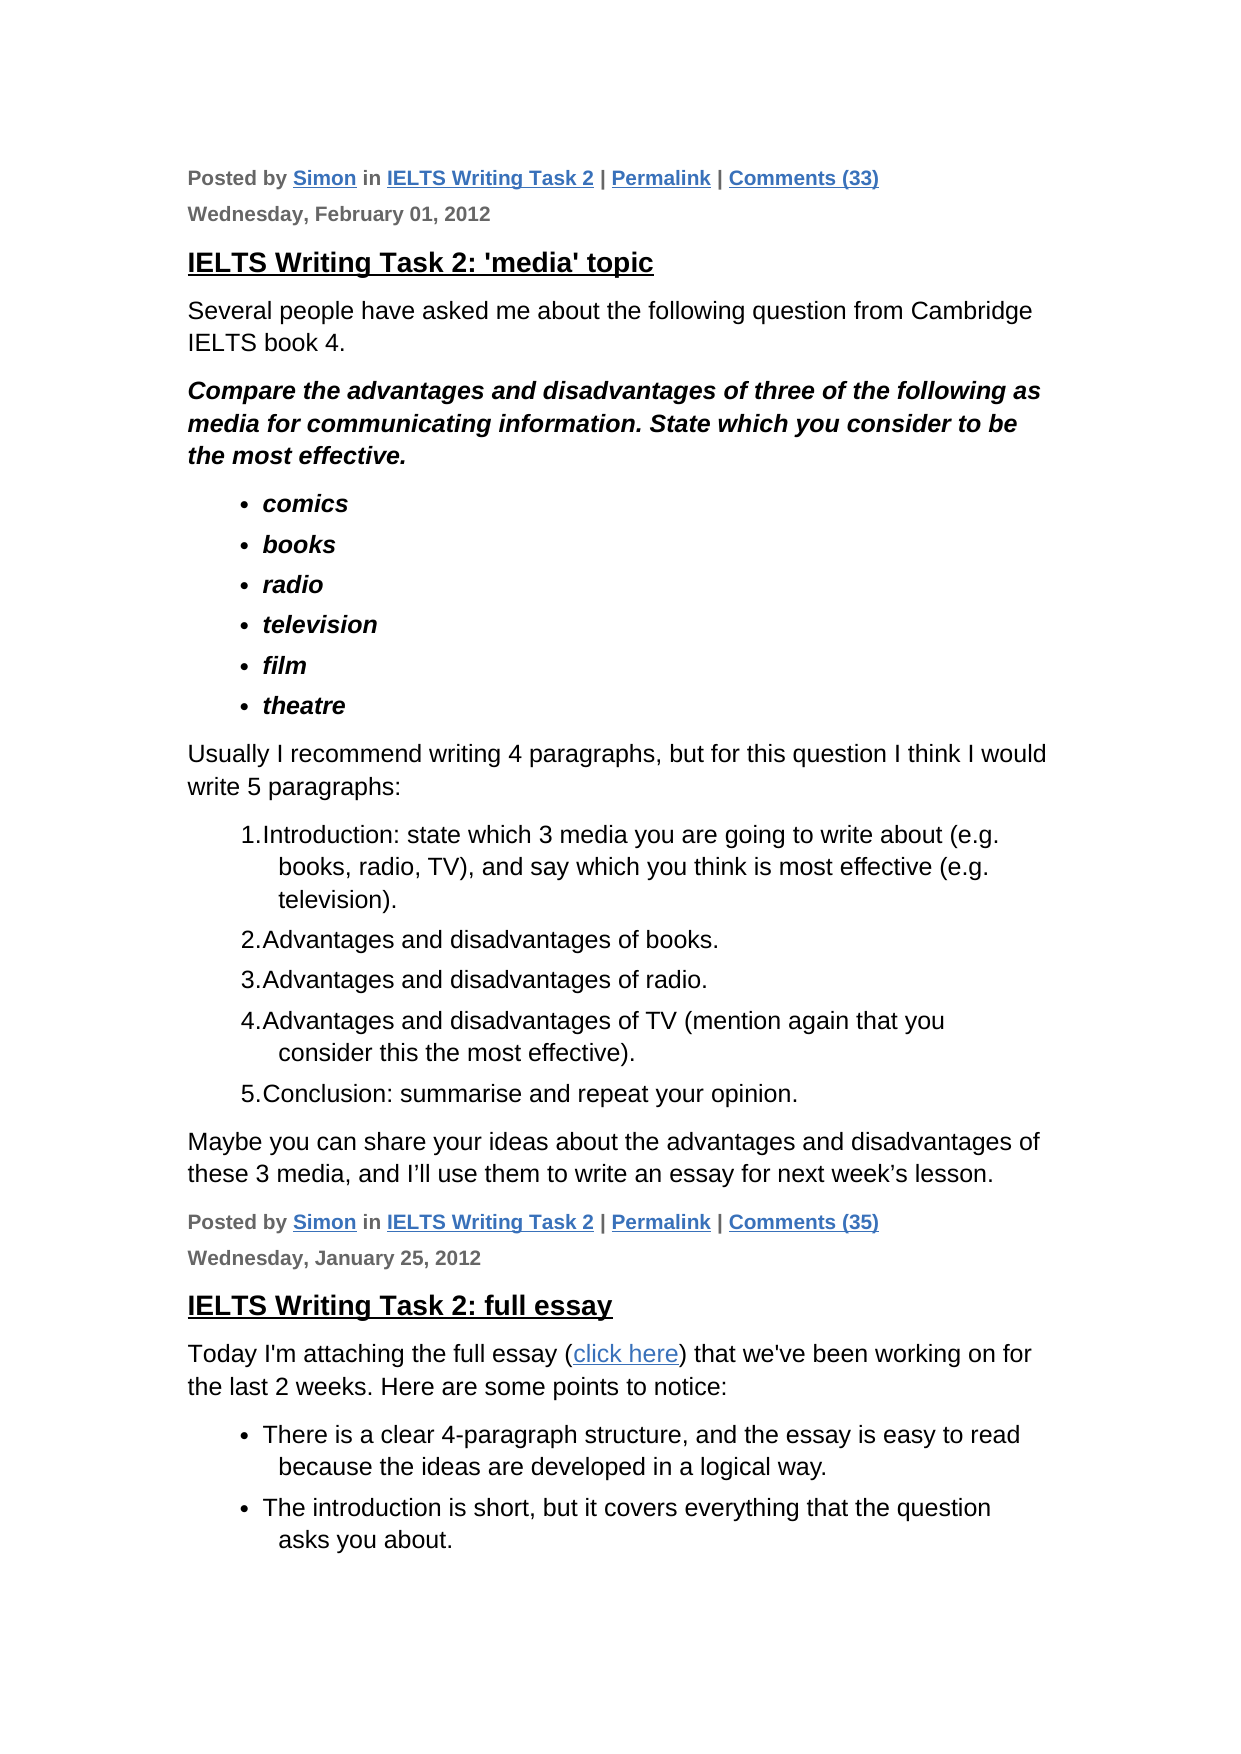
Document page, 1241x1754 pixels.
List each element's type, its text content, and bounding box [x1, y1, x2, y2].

text Compare the advantages and disadvantages of three of the following as media for communicating information. State which you consider to be the most effective. [187, 374, 1053, 472]
list Advantages and disadvantages of radio. [241, 963, 1037, 996]
list Advantages and disadvantages of TV (mention again that you consider this the most effective). [241, 1004, 1037, 1069]
list There is a clear 4-paragraph structure, and the essay is easy to read because the ideas are developed in a logical way. [241, 1418, 1037, 1483]
text Posted by Simon in IELTS Writing Task 2 | Permalink | Comments (33) [187, 162, 1053, 194]
text Usually I recommend writing 4 paragraphs, but for this question I think I would write 5 paragraphs: [187, 737, 1053, 802]
list television [241, 608, 1037, 641]
list books [241, 528, 1037, 560]
list radio [241, 568, 1037, 601]
subtitle IELTS Writing Task 2: 'media' topic [187, 246, 1053, 278]
subtitle IELTS Writing Task 2: full essay [187, 1289, 1053, 1322]
text Today I'm attaching the full essay (click here) that we've been working on for the last 2 weeks. Here are some points to notice: [187, 1337, 1053, 1402]
list theatre [241, 689, 1037, 722]
list Conclusion: summarise and repeat your opinion. [241, 1077, 1037, 1109]
subtitle Wednesday, February 01, 2012 [187, 198, 1053, 230]
text Posted by Simon in IELTS Writing Task 2 | Permalink | Comments (35) [187, 1205, 1053, 1238]
list The introduction is short, but it covers everything that the question asks you about. [241, 1491, 1037, 1556]
list Advantages and disadvantages of books. [241, 923, 1037, 956]
list film [241, 649, 1037, 681]
text Maybe you can share your ideas about the advantages and disadvantages of these 3 media, and I’ll use them to write an essay for next week’s lesson. [187, 1125, 1053, 1190]
text Several people have asked me about the following question from Cambridge IELTS book 4. [187, 294, 1053, 359]
subtitle Wednesday, January 25, 2012 [187, 1241, 1053, 1273]
list comics [241, 488, 1037, 520]
list Introduction: state which 3 media you are going to write about (e.g. books, radio, TV), and say which you think is most effective (e.g. television). [241, 818, 1037, 915]
